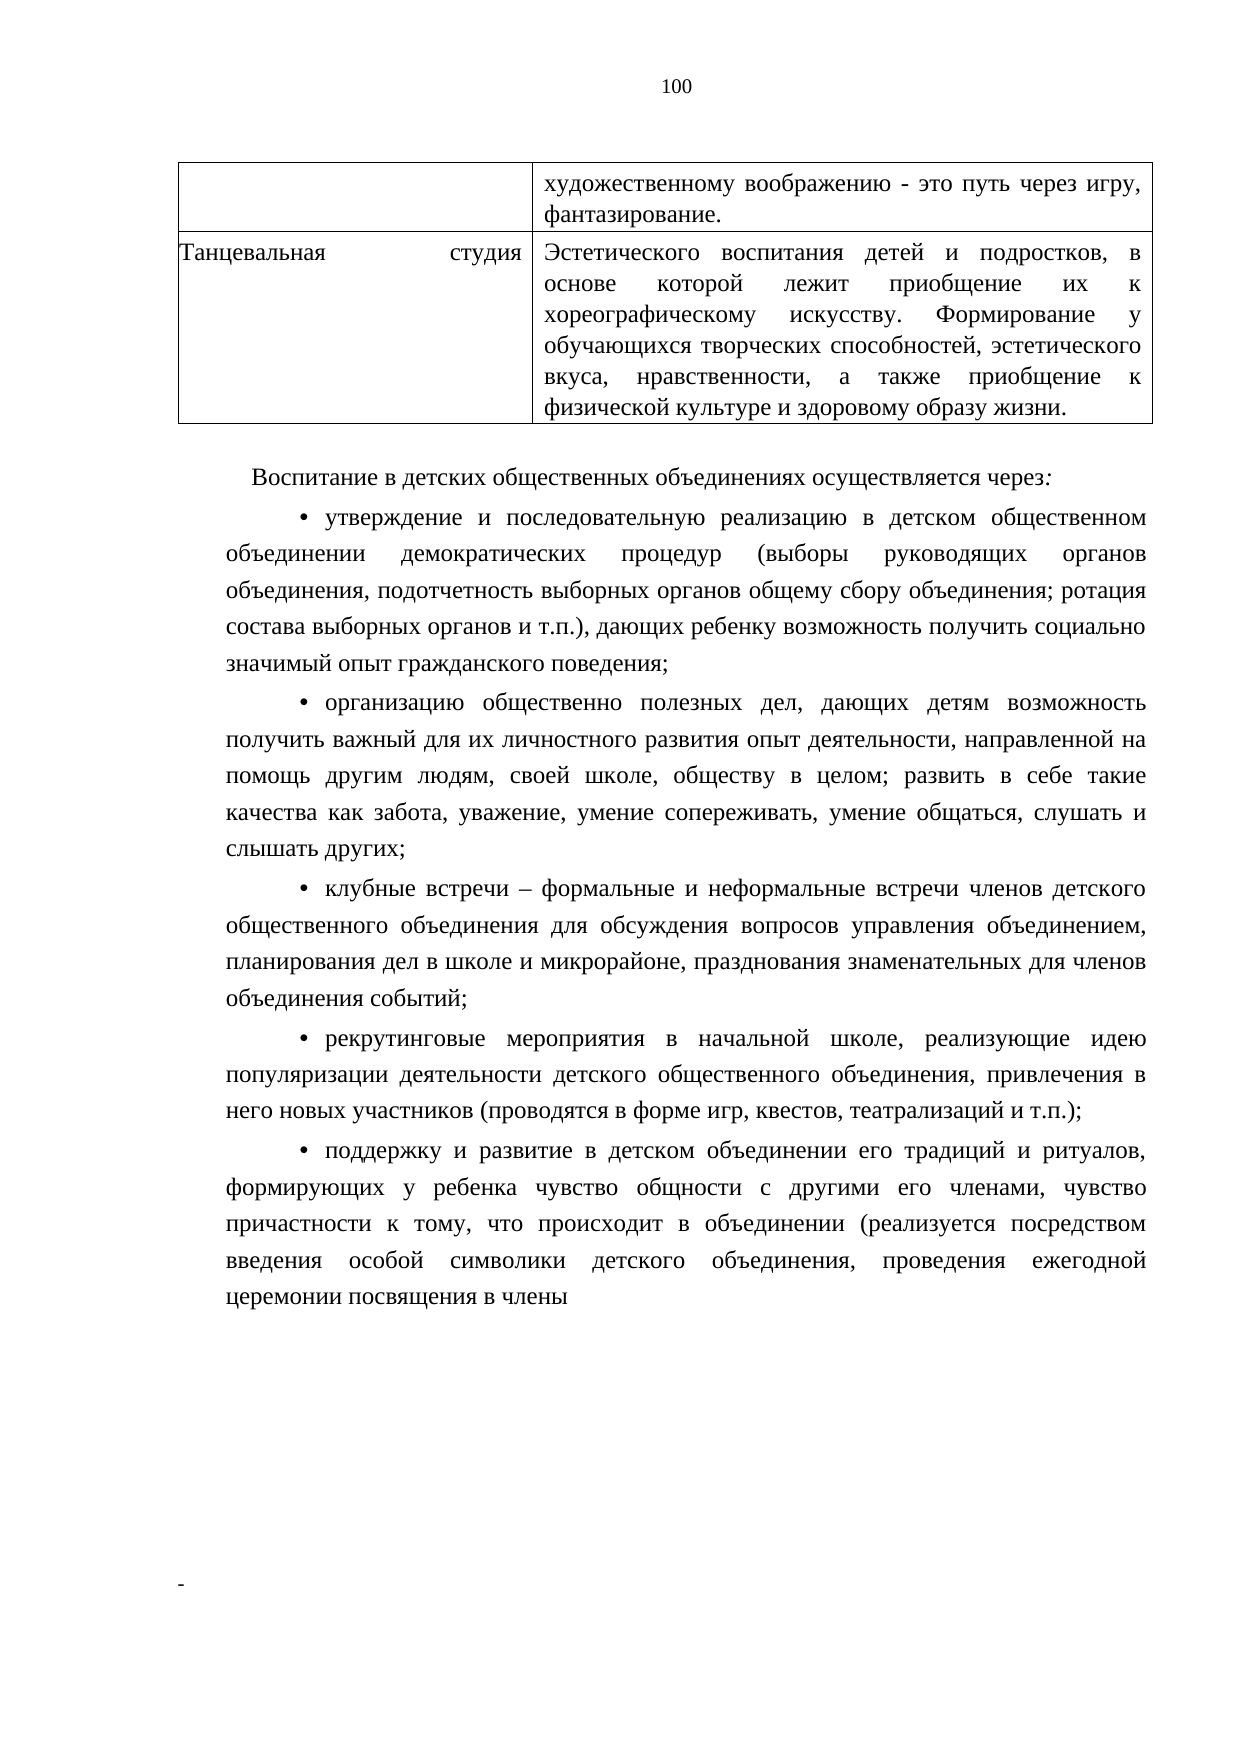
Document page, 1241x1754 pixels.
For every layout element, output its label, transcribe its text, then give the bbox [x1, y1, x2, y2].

list поддержку и развитие в детском объединении его традиций и ритуалов, формирующих у ребенка чувство общности с другими его членами, чувство причастности к тому, что происходит в объединении (реализуется посредством введения особой символики детского объединения, проведения ежегодной церемонии посвящения в члены [226, 1135, 1147, 1310]
list клубные встречи – формальные и неформальные встречи членов детского общественного объединения для обсуждения вопросов управления объединением, планирования дел в школе и микрорайоне, празднования знаменательных для членов объединения событий; [226, 873, 1147, 1011]
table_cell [533, 163, 1152, 231]
list утверждение и последовательную реализацию в детском общественном объединении демократических процедур (выборы руководящих органов объединения, подотчетность выборных органов общему сбору объединения; ротация состава выборных органов и т.п.), дающих ребенку возможность получить социально значимый опыт гражданского поведения; [226, 502, 1147, 676]
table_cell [179, 163, 449, 231]
list рекрутинговые мероприятия в начальной школе, реализующие идею популяризации деятельности детского общественного объединения, привлечения в него новых участников (проводятся в форме игр, квестов, театрализаций и т.п.); [226, 1023, 1147, 1124]
text Воспитание в детских общественных объединениях осуществляется через: [232, 462, 1071, 491]
table_cell Эстетического воспитания детей и подростков, в основе которой лежит приобщение их к хореографическому искусству. Формирование у обучающихся творческих способностей, эстетического вкуса, нравственности, а также приобщение к физической культуре и здоровому образу жизни. [533, 232, 1152, 423]
table_cell [449, 163, 532, 231]
list организацию общественно полезных дел, дающих детям возможность получить важный для их личностного развития опыт деятельности, направленной на помощь другим людям, своей школе, обществу в целом; развить в себе такие качества как забота, уважение, умение сопереживать, умение общаться, слушать и слышать других; [226, 687, 1147, 862]
table_cell Танцевальная студия [179, 232, 532, 423]
